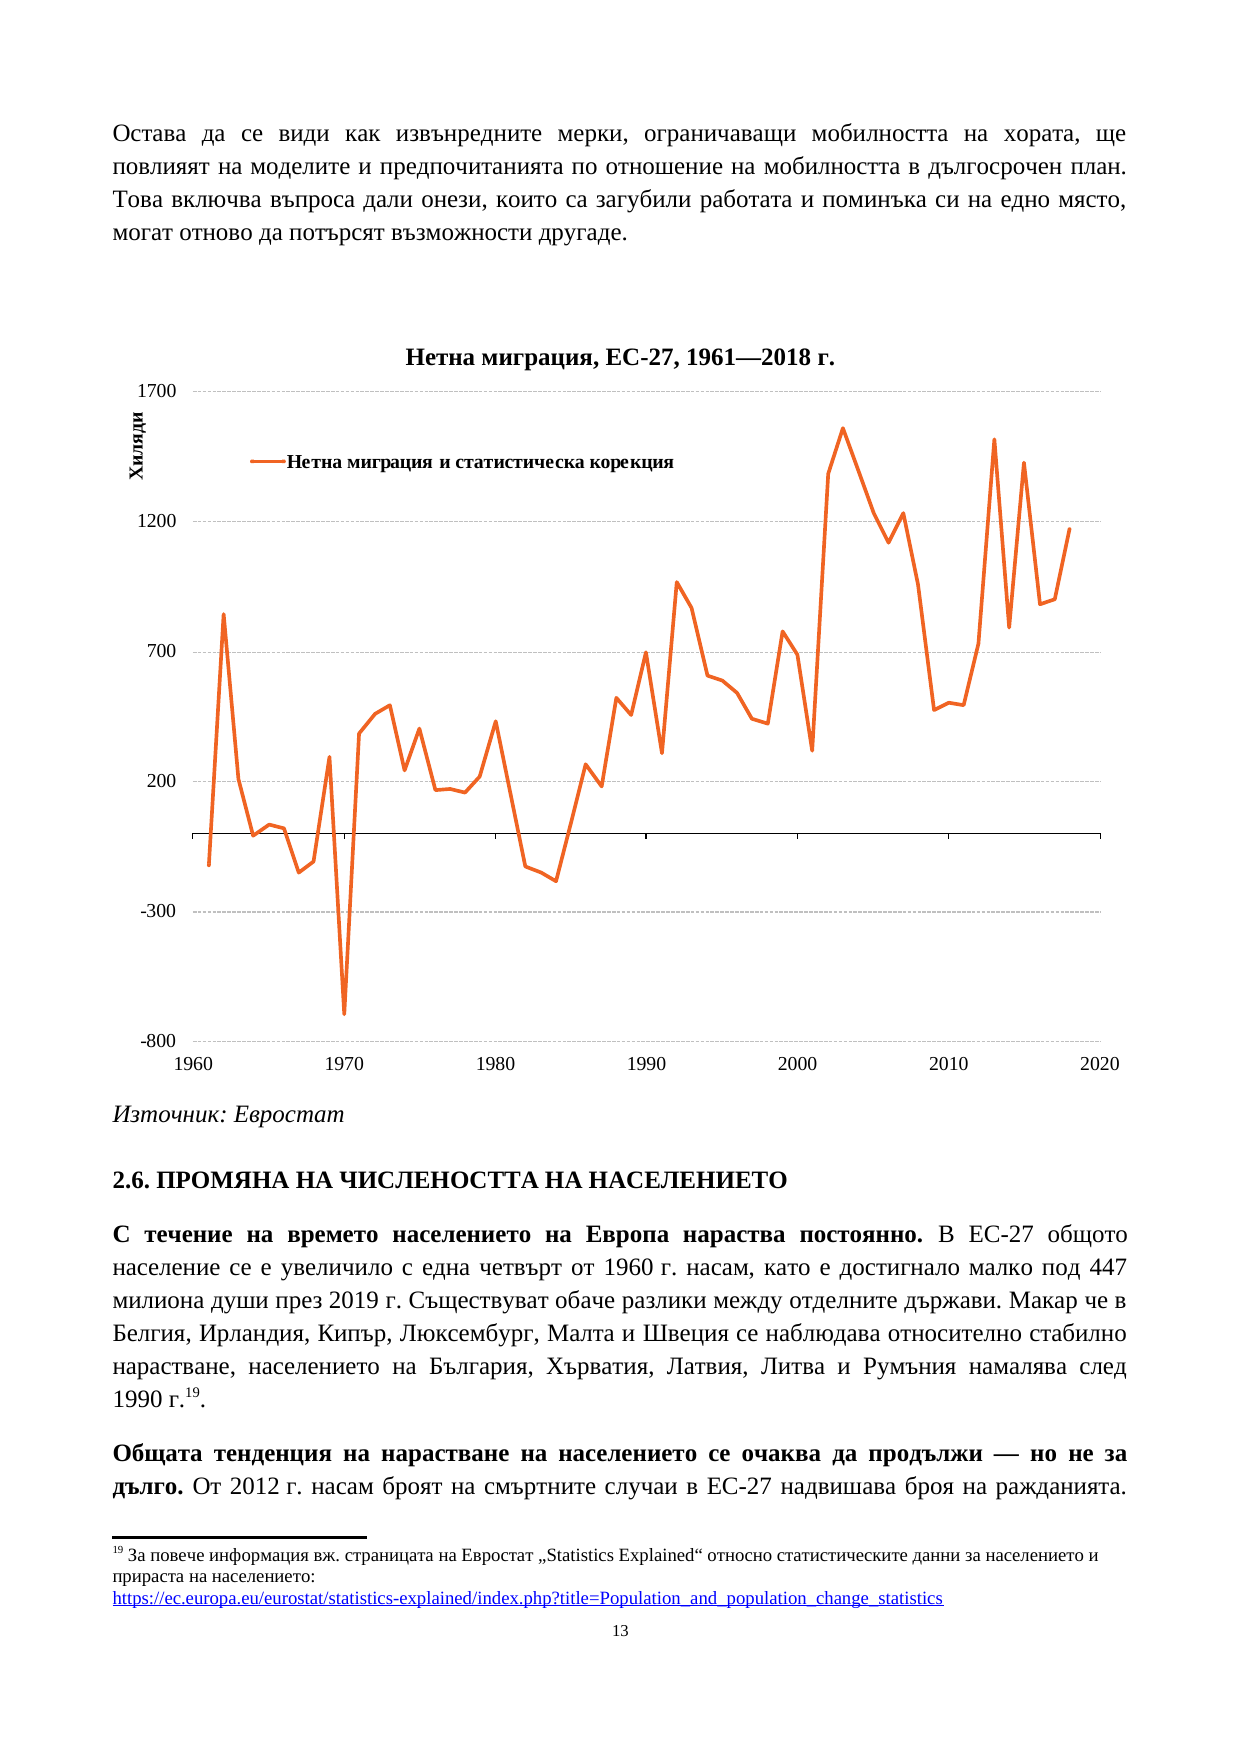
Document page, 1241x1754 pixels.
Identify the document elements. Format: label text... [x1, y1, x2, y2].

text С течение на времето населението на Европа нараства постоянно. В ЕС-27 общото население се е увеличило с една четвърт от 1960 г. насам, като е достигнало малко под 447 милиона души през 2019 г. Съществуват обаче разлики между отделните държави. Макар че в Белгия, Ирландия, Кипър, Люксембург, Малта и Швеция се наблюдава относително стабилно нарастване, населението на България, Хърватия, Латвия, Литва и Румъния намалява след 1990 г.. [112, 1219, 1128, 1413]
text Остава да се види как извънредните мерки, ограничаващи мобилността на хората, ще повлияят на моделите и предпочитанията по отношение на мобилността в дългосрочен план. Това включва въпроса дали онези, които са загубили работата и поминъка си на едно място, могат отново да потърсят възможности другаде. [112, 118, 1128, 246]
text Източник: Евростат [112, 1099, 1128, 1128]
subtitle 2.6. ПРОМЯНА НА ЧИСЛЕНОСТТА НА НАСЕЛЕНИЕТО [112, 1165, 1128, 1194]
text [112, 1438, 1128, 1500]
text Нетна миграция, ЕС-27, 1961—2018 г. [112, 342, 1128, 370]
